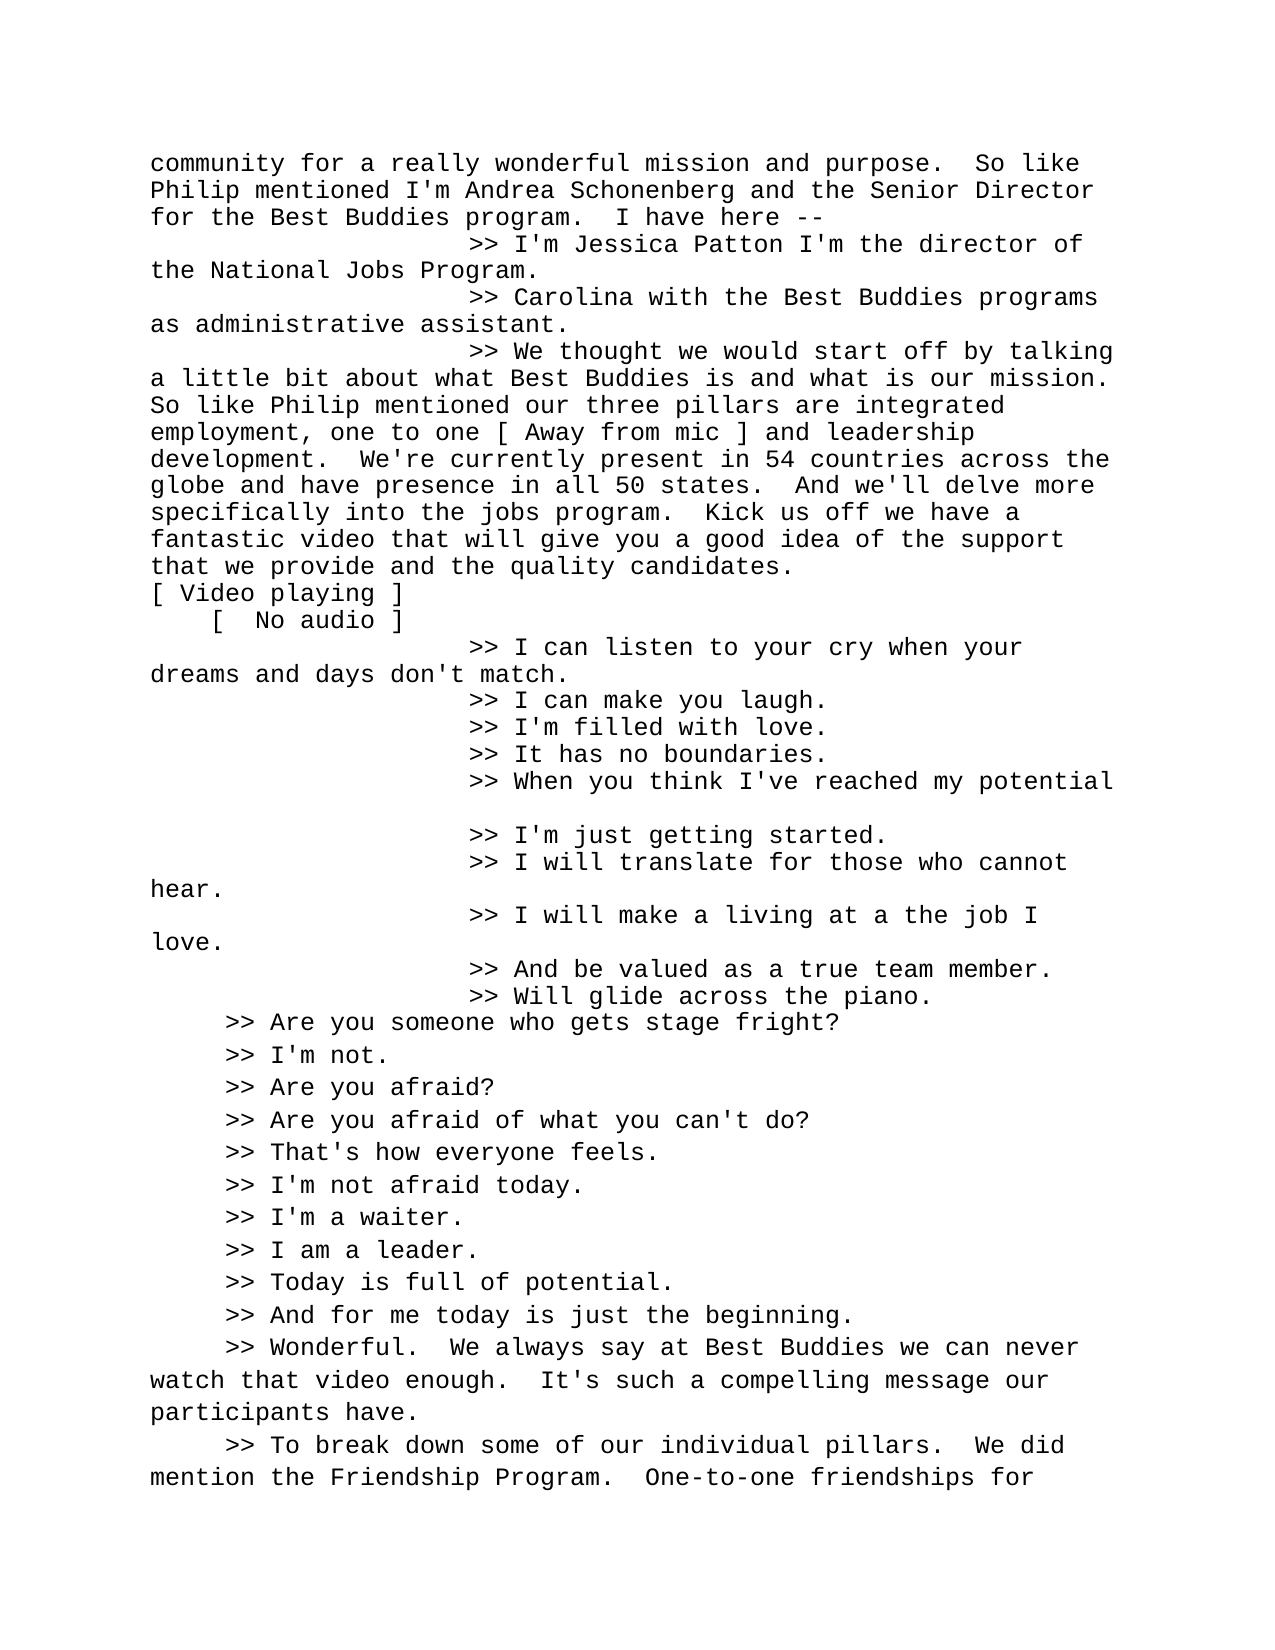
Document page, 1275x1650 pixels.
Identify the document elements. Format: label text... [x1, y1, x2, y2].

text [ No audio ] >> I can listen to your cry when your dreams and days don't match. >> I can make you laugh. >> I'm filled with love. >> It has no boundaries. >> When you think I've reached my potential >> I'm just getting started. >> I will translate for those who cannot hear. >> I will make a living at a the job I love. >> And be valued as a true team member. >> Will glide across the piano. [150, 607, 1125, 1010]
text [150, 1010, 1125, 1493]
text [150, 150, 1125, 607]
